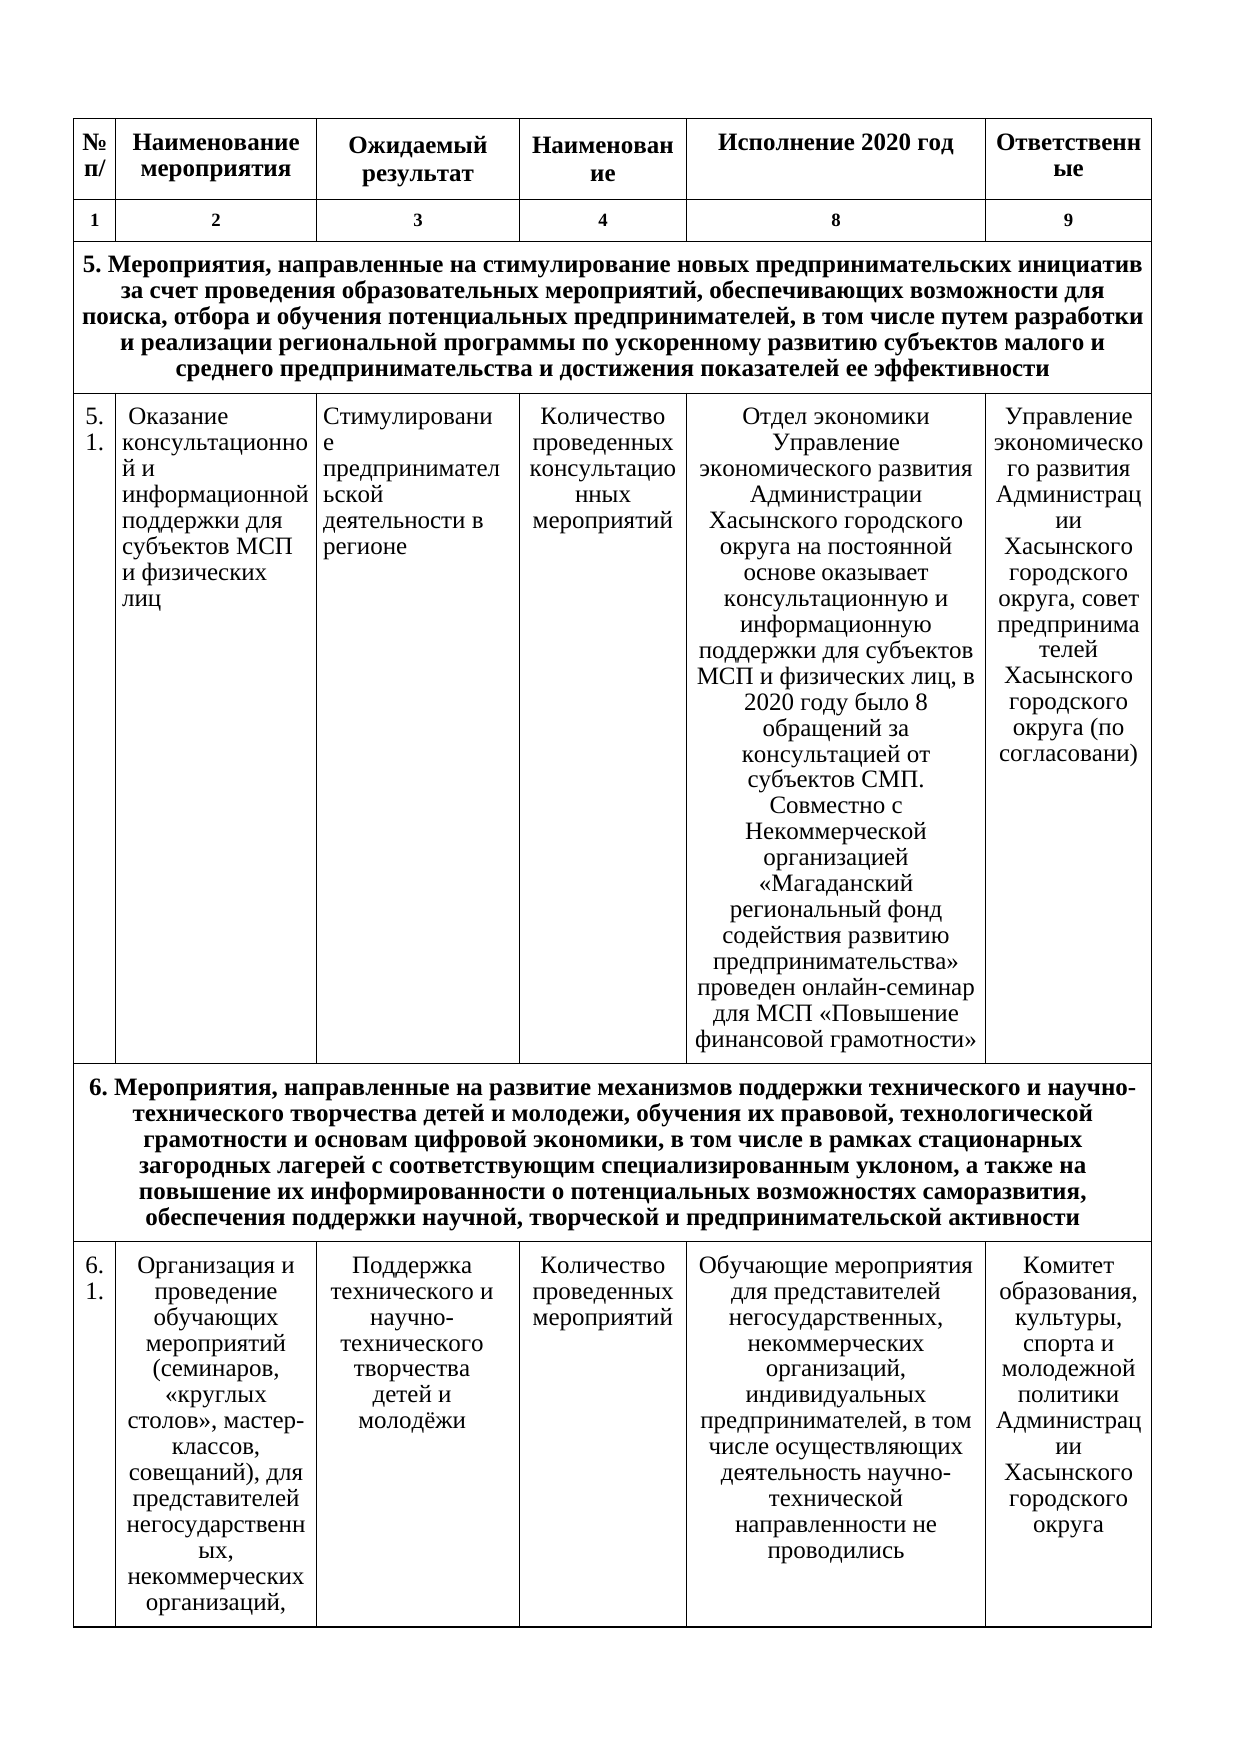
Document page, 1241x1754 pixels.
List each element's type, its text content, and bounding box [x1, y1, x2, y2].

table_header № п/п [74, 119, 115, 199]
table_cell 6. Мероприятия, направленные на развитие механизмов поддержки технического и научно-технического творчества детей и молодежи, обучения их правовой, технологической грамотности и основам цифровой экономики, в том числе в рамках стационарных загородных лагерей с соответствующим специализированным уклоном, а также на повышение их информированности о потенциальных возможностях саморазвития, обеспечения поддержки научной, творческой и предпринимательской активности [74, 1064, 1151, 1241]
table_cell Отдел экономики Управление экономического развития Администрации Хасынского городского округа на постоянной основе оказывает консультационную и информационную поддержки для субъектов МСП и физических лиц, в 2020 году было 8 обращений за консультацией от субъектов СМП. Совместно с Некоммерческой организацией «Магаданский региональный фонд содействия развитию предпринимательства» проведен онлайн-семинар для МСП «Повышение финансовой грамотности» [687, 394, 985, 1063]
table_cell 8 [687, 200, 985, 241]
table_cell 9 [986, 200, 1151, 241]
table_header Ответственные исполнители/ соисполнители [986, 119, 1151, 199]
table_cell 4 [520, 200, 686, 241]
table_cell Количество проведенных консультационных мероприятий [520, 394, 686, 1063]
table_header Исполнение 2020 год [687, 119, 985, 199]
table_cell Управление экономического развития Администрации Хасынского городского округа, совет предпринимателей Хасынского городского округа (по согласовани) [986, 394, 1151, 1063]
table_cell 3 [317, 200, 519, 241]
table_header Наименование мероприятия [116, 119, 316, 199]
table_cell 5. Мероприятия, направленные на стимулирование новых предпринимательских инициатив за счет проведения образовательных мероприятий, обеспечивающих возможности для поиска, отбора и обучения потенциальных предпринимателей, в том числе путем разработки и реализации региональной программы по ускоренному развитию субъектов малого и среднего предпринимательства и достижения показателей ее эффективности [74, 242, 1151, 392]
table_cell Стимулирование предпринимательской деятельности в регионе [317, 394, 519, 1063]
table_header Наименование контрольного показателя эффективности (КПЭ) [520, 119, 686, 199]
table_cell 1 [74, 200, 115, 241]
table_header Ожидаемый результат мероприятия [317, 119, 519, 199]
table_cell Оказание консультационной и информационной поддержки для субъектов МСП и физических лиц [116, 394, 316, 1063]
table_cell 5.1. [74, 394, 115, 1063]
table_cell Количество проведенных мероприятий [520, 1242, 686, 1626]
table_cell Комитет образования, культуры, спорта и молодежной политики Администрации Хасынского городского округа [986, 1242, 1151, 1626]
table_cell 2 [116, 200, 316, 241]
table_cell Поддержка технического и научно-технического творчества детей и молодёжи [317, 1242, 519, 1626]
table_cell 6.1. [74, 1242, 115, 1626]
